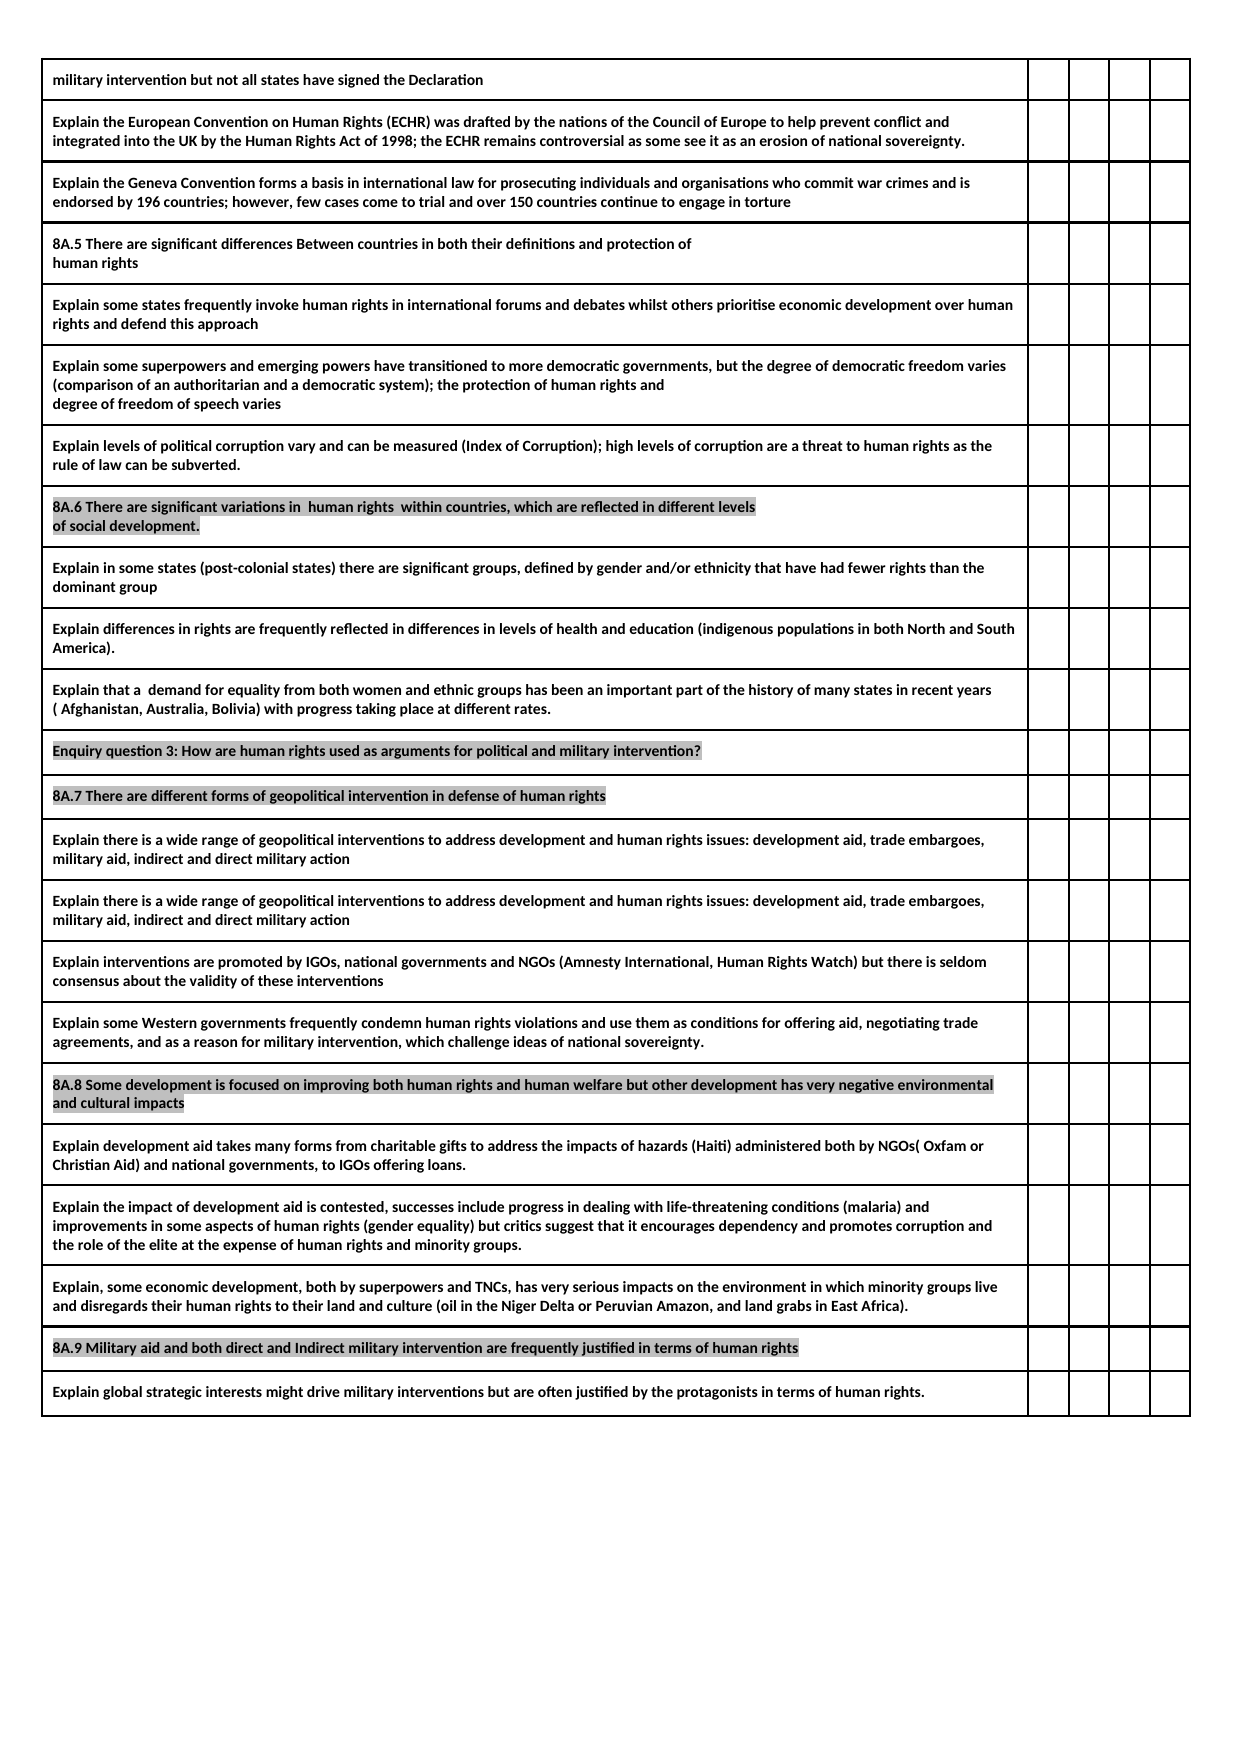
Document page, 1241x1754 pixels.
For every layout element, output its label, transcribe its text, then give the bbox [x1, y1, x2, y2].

table_cell Explain some Western governments frequently condemn human rights violations and use them as conditions for offering aid, negotiating trade agreements, and as a reason for military intervention, which challenge ideas of national sovereignty. [43, 1003, 1027, 1062]
table_cell [1151, 163, 1189, 221]
table_cell [1110, 670, 1149, 729]
table_cell [1029, 346, 1068, 424]
table_cell [1151, 942, 1189, 1001]
table_cell [1070, 1266, 1108, 1325]
table_cell Explain differences in rights are frequently reflected in differences in levels of health and education (indigenous populations in both North and South America). [43, 609, 1027, 668]
table_cell [1151, 820, 1189, 879]
table_cell [1029, 1266, 1068, 1325]
table_cell [1110, 942, 1149, 1001]
table_cell [1151, 1003, 1189, 1062]
table_cell [1070, 426, 1108, 485]
table_cell [1029, 1003, 1068, 1062]
table_cell [1110, 1064, 1149, 1123]
table_cell [1151, 101, 1189, 160]
table_cell [1070, 609, 1108, 668]
table_cell [1029, 942, 1068, 1001]
table_cell [1110, 820, 1149, 879]
table_cell [1029, 1125, 1068, 1184]
table_cell 8A.8 Some development is focused on improving both human rights and human welfare but other development has very negative environmental and cultural impacts [43, 1064, 1027, 1123]
table_cell [1029, 60, 1068, 99]
table_cell [1110, 1125, 1149, 1184]
table_cell Explain development aid takes many forms from charitable gifts to address the impacts of hazards (Haiti) administered both by NGOs( Oxfam or Christian Aid) and national governments, to IGOs offering loans. [43, 1125, 1027, 1184]
table_cell [1029, 224, 1068, 282]
table_cell [1151, 426, 1189, 485]
table_cell [1110, 163, 1149, 221]
table_cell Enquiry question 3: How are human rights used as arguments for political and military intervention? [43, 731, 1027, 773]
table_cell [1070, 776, 1108, 818]
table_cell [1110, 487, 1149, 546]
table_cell [1151, 548, 1189, 607]
table_cell [1151, 1125, 1189, 1184]
table_cell [1151, 346, 1189, 424]
table_cell [1110, 1003, 1149, 1062]
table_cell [43, 60, 1027, 99]
table_cell [1070, 942, 1108, 1001]
table_cell [1070, 285, 1108, 343]
table_cell [1070, 881, 1108, 940]
table_cell [1070, 1372, 1108, 1414]
table_cell [1029, 101, 1068, 160]
table_cell [1029, 285, 1068, 343]
table_cell [1070, 670, 1108, 729]
table_cell [1151, 60, 1189, 99]
table_cell [1029, 609, 1068, 668]
table_cell [1151, 1186, 1189, 1264]
table_cell [1151, 285, 1189, 343]
table_cell [1029, 548, 1068, 607]
table_cell [1029, 1328, 1068, 1370]
table_cell [1070, 346, 1108, 424]
table_cell [1029, 1064, 1068, 1123]
table_cell [1070, 60, 1108, 99]
table_cell [1110, 1186, 1149, 1264]
table_cell [1110, 1372, 1149, 1414]
table_cell [1151, 487, 1189, 546]
table_cell [1110, 609, 1149, 668]
table_cell [1110, 285, 1149, 343]
table_cell Explain levels of political corruption vary and can be measured (Index of Corruption); high levels of corruption are a threat to human rights as the rule of law can be subverted. [43, 426, 1027, 485]
table_cell Explain the impact of development aid is contested, successes include progress in dealing with life-threatening conditions (malaria) and improvements in some aspects of human rights (gender equality) but critics suggest that it encourages dependency and promotes corruption and the role of the elite at the expense of human rights and minority groups. [43, 1186, 1027, 1264]
table_cell [1029, 731, 1068, 773]
table_cell [1110, 346, 1149, 424]
table_cell [1070, 487, 1108, 546]
table_cell [1151, 731, 1189, 773]
table_cell [1070, 1064, 1108, 1123]
table_cell [1029, 820, 1068, 879]
table_cell [1029, 881, 1068, 940]
table_cell Explain some states frequently invoke human rights in international forums and debates whilst others prioritise economic development over human rights and defend this approach [43, 285, 1027, 343]
table_cell [1029, 426, 1068, 485]
table_cell Explain in some states (post-colonial states) there are significant groups, defined by gender and/or ethnicity that have had fewer rights than the dominant group [43, 548, 1027, 607]
table_cell [1070, 101, 1108, 160]
table_cell [1029, 163, 1068, 221]
table_cell [1070, 548, 1108, 607]
table_cell [1151, 1328, 1189, 1370]
table_cell 8A.7 There are different forms of geopolitical intervention in defense of human rights [43, 776, 1027, 818]
table_cell [1110, 426, 1149, 485]
table_cell [1151, 609, 1189, 668]
table_cell Explain there is a wide range of geopolitical interventions to address development and human rights issues: development aid, trade embargoes, military aid, indirect and direct military action [43, 881, 1027, 940]
table_cell Explain, some economic development, both by superpowers and TNCs, has very serious impacts on the environment in which minority groups live and disregards their human rights to their land and culture (oil in the Niger Delta or Peruvian Amazon, and land grabs in East Africa). [43, 1266, 1027, 1325]
table_cell [1110, 224, 1149, 282]
table_cell [1110, 776, 1149, 818]
table_cell [1029, 1186, 1068, 1264]
table_cell [1151, 776, 1189, 818]
table_cell [1029, 1372, 1068, 1414]
table_cell [1070, 1328, 1108, 1370]
table_cell [1151, 224, 1189, 282]
table_cell [1110, 1328, 1149, 1370]
table_cell [1110, 101, 1149, 160]
table_cell [1151, 1266, 1189, 1325]
table_cell Explain interventions are promoted by IGOs, national governments and NGOs (Amnesty International, Human Rights Watch) but there is seldom consensus about the validity of these interventions [43, 942, 1027, 1001]
table_cell [1029, 776, 1068, 818]
table_cell [1070, 731, 1108, 773]
table_cell Explain some superpowers and emerging powers have transitioned to more democratic governments, but the degree of democratic freedom varies (comparison of an authoritarian and a democratic system); the protection of human rights and degree of freedom of speech varies [43, 346, 1027, 424]
table_cell [1151, 1372, 1189, 1414]
table_cell [1070, 163, 1108, 221]
table_cell [1110, 60, 1149, 99]
table_cell [1110, 548, 1149, 607]
table_cell 8A.6 There are significant variations in human rights within countries, which are reflected in different levels of social development. [43, 487, 1027, 546]
table_cell Explain the Geneva Convention forms a basis in international law for prosecuting individuals and organisations who commit war crimes and is endorsed by 196 countries; however, few cases come to trial and over 150 countries continue to engage in torture [43, 163, 1027, 221]
table_cell [1151, 1064, 1189, 1123]
table_cell [1029, 670, 1068, 729]
table_cell [1070, 1186, 1108, 1264]
table_cell 8A.9 Military aid and both direct and Indirect military intervention are frequently justified in terms of human rights [43, 1328, 1027, 1370]
table_cell Explain the European Convention on Human Rights (ECHR) was drafted by the nations of the Council of Europe to help prevent conflict and integrated into the UK by the Human Rights Act of 1998; the ECHR remains controversial as some see it as an erosion of national sovereignty. [43, 101, 1027, 160]
table_cell [1070, 224, 1108, 282]
table_cell Explain global strategic interests might drive military interventions but are often justified by the protagonists in terms of human rights. [43, 1372, 1027, 1414]
table_cell [1070, 1125, 1108, 1184]
table_cell 8A.5 There are significant differences Between countries in both their definitions and protection of human rights [43, 224, 1027, 282]
table_cell [1151, 670, 1189, 729]
table_cell Explain that a demand for equality from both women and ethnic groups has been an important part of the history of many states in recent years ( Afghanistan, Australia, Bolivia) with progress taking place at different rates. [43, 670, 1027, 729]
table_cell [1110, 731, 1149, 773]
table_cell [1110, 881, 1149, 940]
table_cell [1070, 820, 1108, 879]
table_cell [1151, 881, 1189, 940]
table_cell [1029, 487, 1068, 546]
table_cell [1110, 1266, 1149, 1325]
table_cell [1070, 1003, 1108, 1062]
table_cell Explain there is a wide range of geopolitical interventions to address development and human rights issues: development aid, trade embargoes, military aid, indirect and direct military action [43, 820, 1027, 879]
